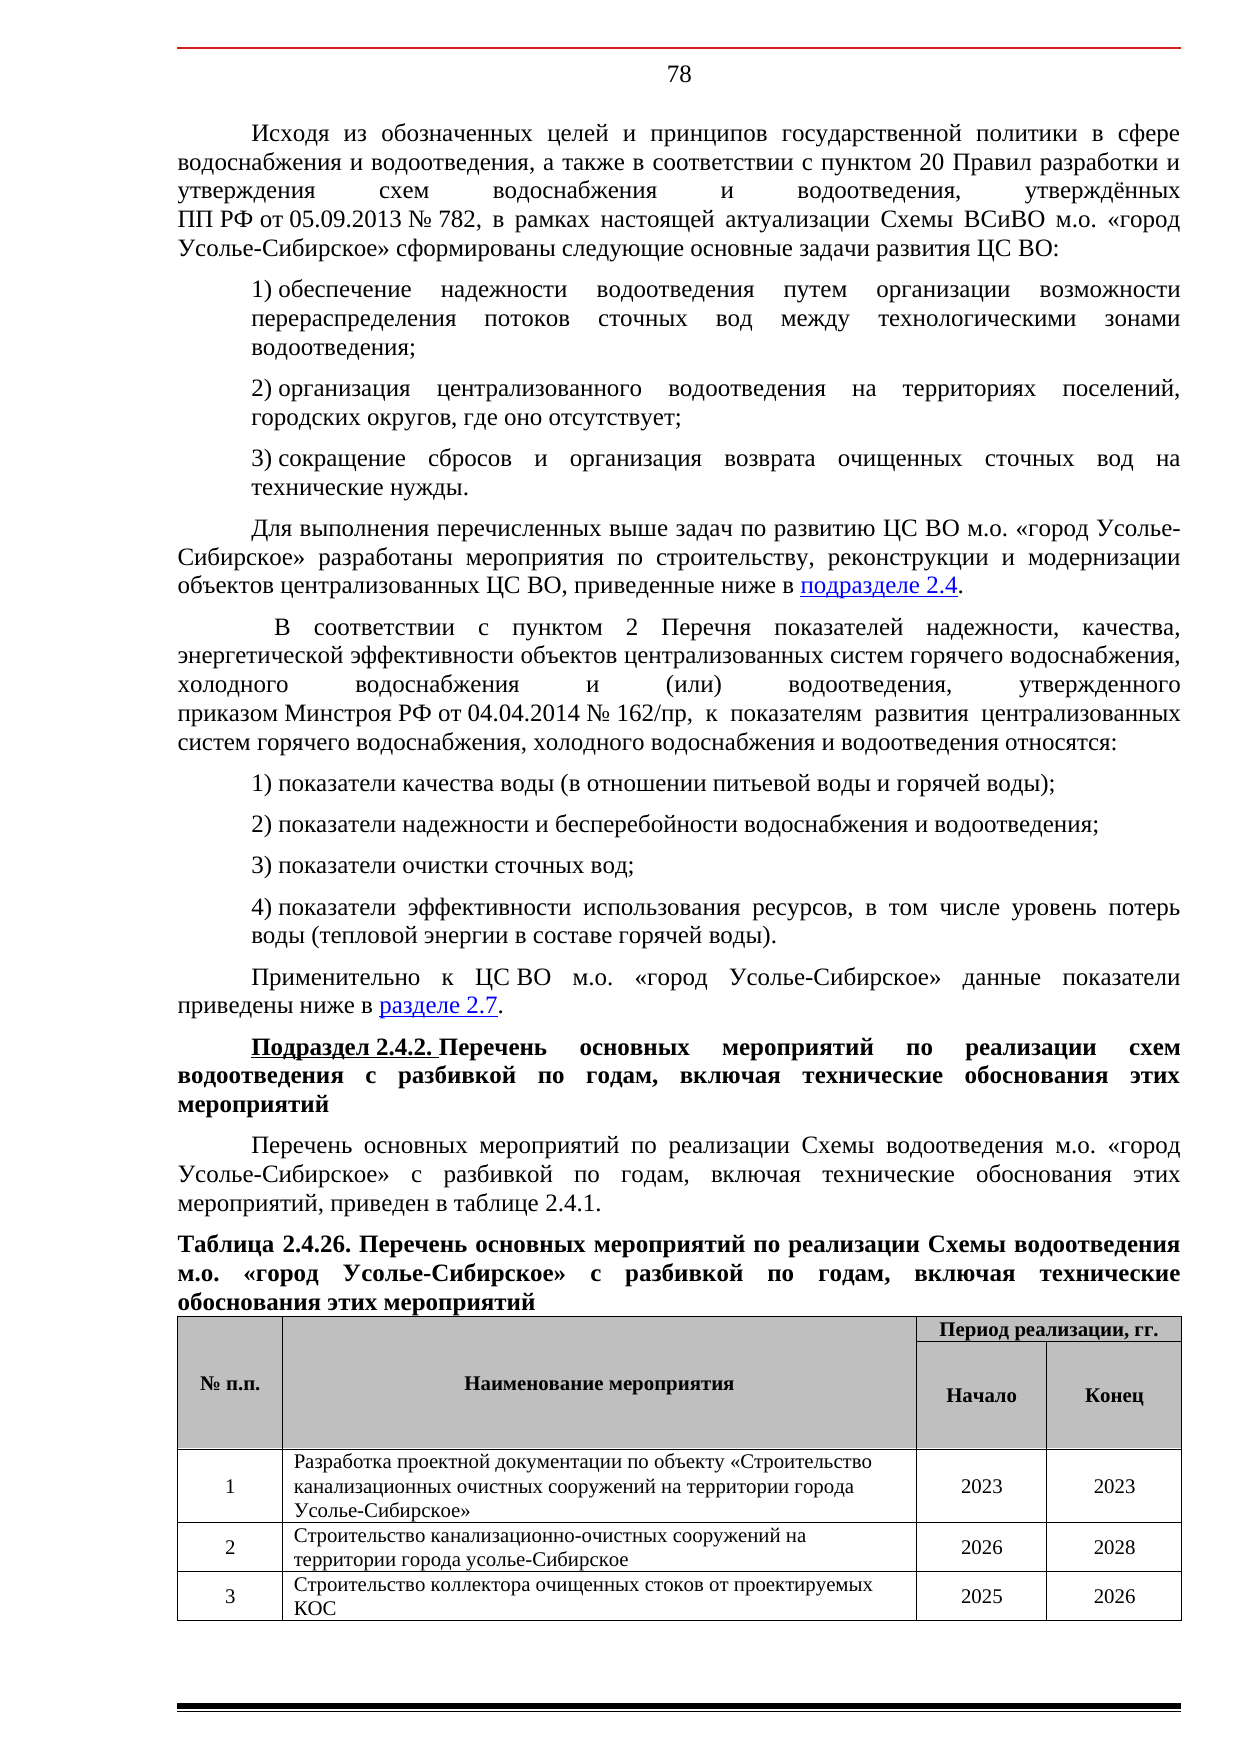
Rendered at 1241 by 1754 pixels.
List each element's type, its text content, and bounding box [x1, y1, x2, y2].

text сокращение сбросов и организация возврата очищенных сточных вод на технические нужды. [251, 443, 1181, 501]
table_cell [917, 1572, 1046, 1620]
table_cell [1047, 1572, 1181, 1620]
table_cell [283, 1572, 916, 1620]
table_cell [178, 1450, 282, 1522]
subtitle Перечень основных мероприятий по реализации схем водоотведения с разбивкой по годам, включая технические обоснования этих мероприятий [177, 1032, 1181, 1118]
list обеспечение надежности водоотведения путем организации возможности перераспределения потоков сточных вод между технологическими зонами водоотведения; [251, 274, 1181, 361]
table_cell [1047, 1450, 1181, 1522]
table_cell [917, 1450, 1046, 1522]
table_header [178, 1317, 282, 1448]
text организация централизованного водоотведения на территориях поселений, городских округов, где оно отсутствует; [251, 373, 1181, 431]
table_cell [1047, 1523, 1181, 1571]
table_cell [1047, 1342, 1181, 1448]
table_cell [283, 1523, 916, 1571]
text Перечень основных мероприятий по реализации Схемы водоотведения м.о. «город Усолье-Сибирское» с разбивкой по годам, включая технические обоснования этих мероприятий, приведен в таблице 2.4.1. [177, 1131, 1181, 1217]
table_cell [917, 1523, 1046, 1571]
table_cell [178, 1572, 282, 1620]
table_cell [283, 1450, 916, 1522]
text Для выполнения перечисленных выше задач по развитию ЦС ВО м.о. «город Усолье-Сибирское» разработаны мероприятия по строительству, реконструкции и модернизации объектов централизованных ЦС ВО, приведенные ниже в подразделе 2.4. [177, 513, 1181, 599]
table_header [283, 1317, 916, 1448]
list показатели надежности и бесперебойности водоснабжения и водоотведения; [251, 809, 1181, 838]
text В соответствии с пунктом 2 Перечня показателей надежности, качества, энергетической эффективности объектов централизованных систем горячего водоснабжения, холодного водоснабжения и (или) водоотведения, утвержденного приказом Минстроя РФ от 04.04.2014 № 162/пр, к показателям развития централизованных систем горячего водоснабжения, холодного водоснабжения и водоотведения относятся: [177, 612, 1181, 756]
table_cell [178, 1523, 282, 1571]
list показатели качества воды (в отношении питьевой воды и горячей воды); [251, 768, 1181, 797]
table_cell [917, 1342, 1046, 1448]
list показатели очистки сточных вод; [251, 851, 1181, 879]
list показатели эффективности использования ресурсов, в том числе уровень потерь воды (тепловой энергии в составе горячей воды). [251, 892, 1181, 949]
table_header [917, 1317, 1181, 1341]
text Применительно к ЦС ВО м.о. «город Усолье-Сибирское» данные показатели приведены ниже в разделе 2.7. [177, 962, 1181, 1019]
text Исходя из обозначенных целей и принципов государственной политики в сфере водоснабжения и водоотведения, а также в соответствии с пунктом 20 Правил разработки и утверждения схем водоснабжения и водоотведения, утверждённых ПП РФ от 05.09.2013 № 782, в рамках настоящей актуализации Схемы ВСиВО м.о. «город Усолье-Сибирское» сформированы следующие основные задачи развития ЦС ВО: [177, 118, 1181, 262]
